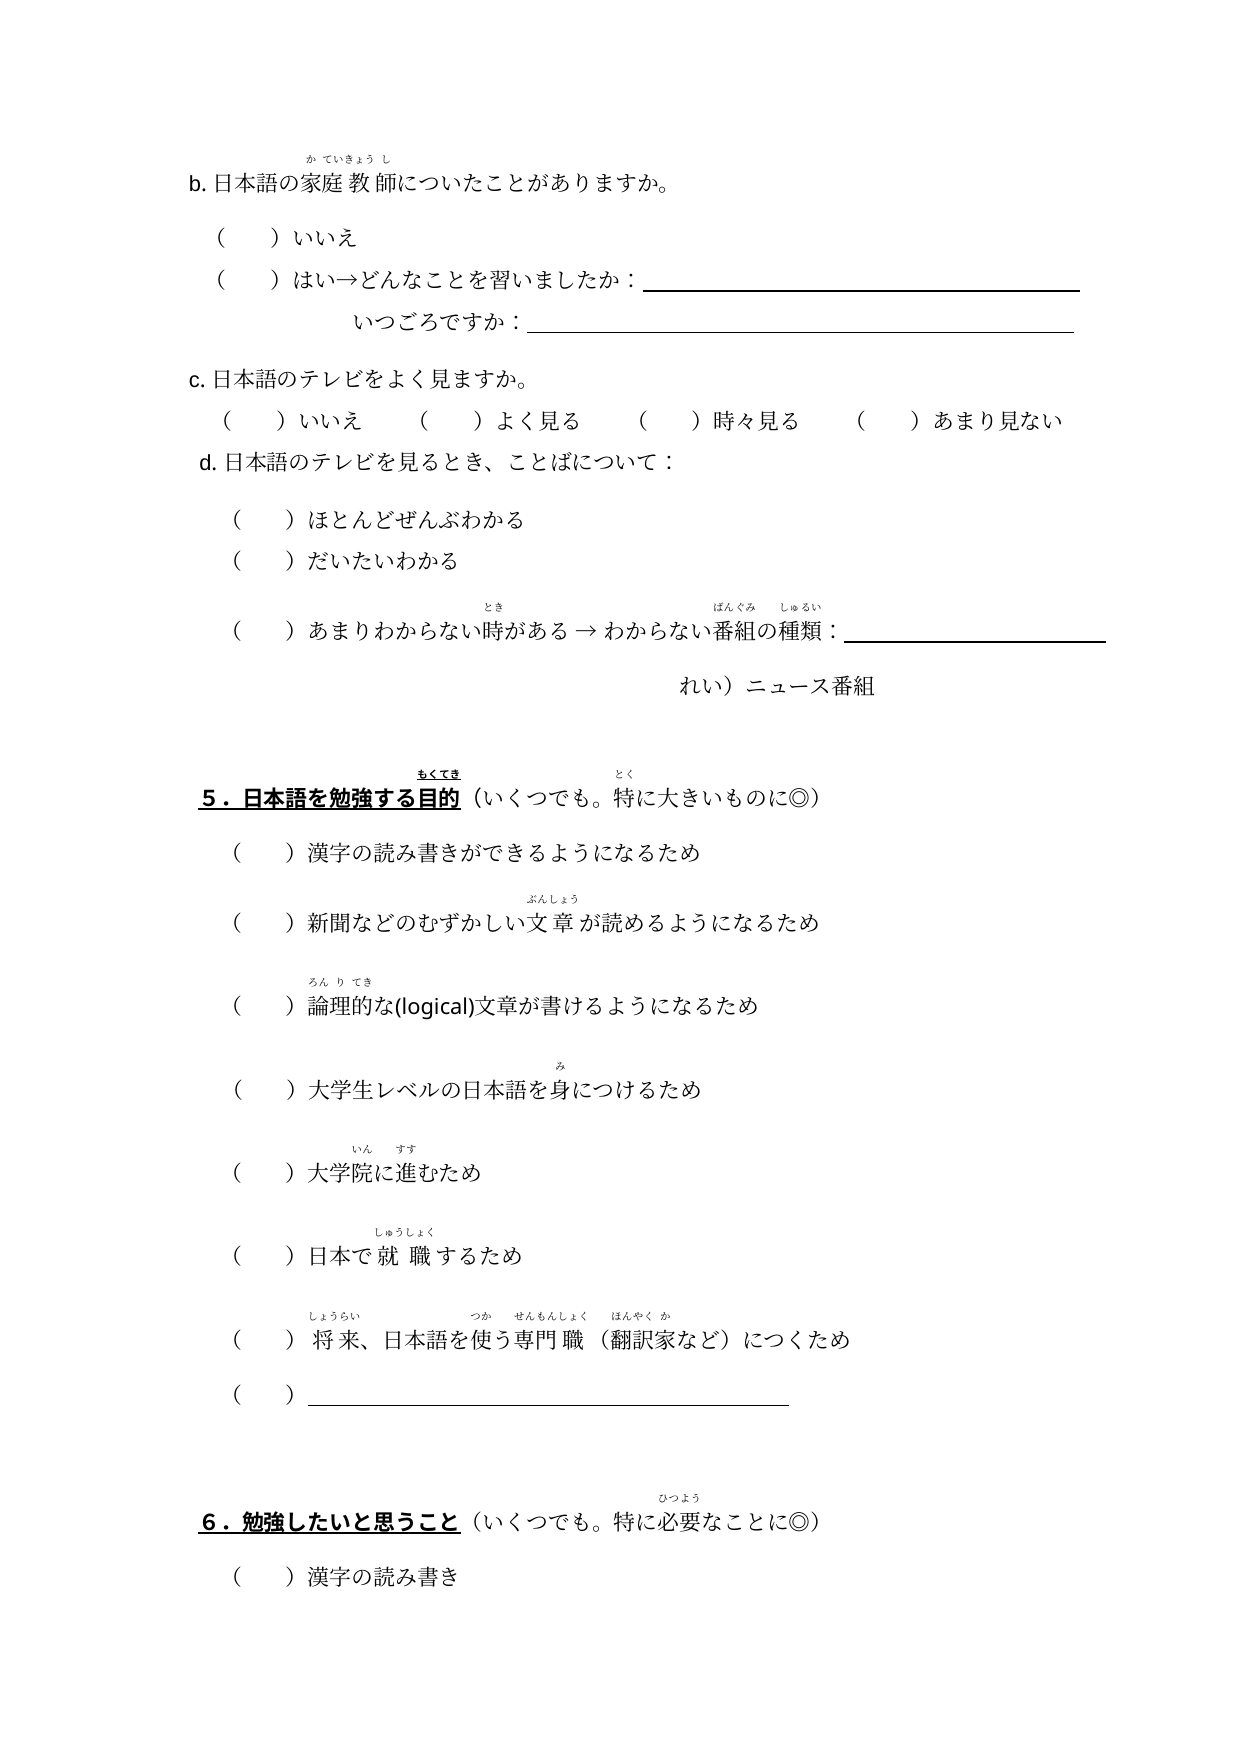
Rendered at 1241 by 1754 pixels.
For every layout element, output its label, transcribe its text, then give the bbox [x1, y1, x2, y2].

text （ ） [177, 1373, 1123, 1414]
text ６．勉強したいと思うこと（いくつでも。特になことに◎） [177, 1472, 1123, 1555]
text れい）ニュース番組 [177, 664, 1123, 706]
text b. 日本語のについたことがありますか。 [177, 133, 1123, 216]
text （ ）漢字の読み書き [177, 1555, 1123, 1597]
text （ ）いいえ （ ）よく見る （ ）時々見る （ ）あまり見ない [177, 399, 1123, 440]
text （ ）新聞などのむずかしいが読めるようになるため [177, 873, 1123, 956]
text （ ）いいえ [177, 216, 1123, 258]
text （ ）ほとんどぜんぶわかる [177, 498, 1123, 539]
text （ ）大学にむため [177, 1123, 1123, 1206]
text （ ）漢字の読み書きができるようになるため [177, 831, 1123, 873]
text （ ）はい→どんなことを習いましたか： [177, 258, 1123, 300]
text （ ）あまりわからないがある → わからないの： [177, 581, 1123, 664]
text いつごろですか： [177, 300, 1123, 341]
text ５．日本語を勉強する（いくつでも。に大きいものに◎） [177, 748, 1123, 831]
text c. 日本語のテレビをよく見ますか。 [177, 357, 1123, 399]
text （ ）大学生レベルの日本語をにつけるため [177, 1039, 1123, 1123]
text d. 日本語のテレビを見るとき、ことばについて： [177, 440, 1123, 482]
text （ ）日本でするため [177, 1206, 1123, 1289]
text （ ）な(logical)文章が書けるようになるため [177, 956, 1123, 1039]
text （ ）、日本語をう（など）につくため [177, 1289, 1123, 1373]
text （ ）だいたいわかる [177, 539, 1123, 581]
